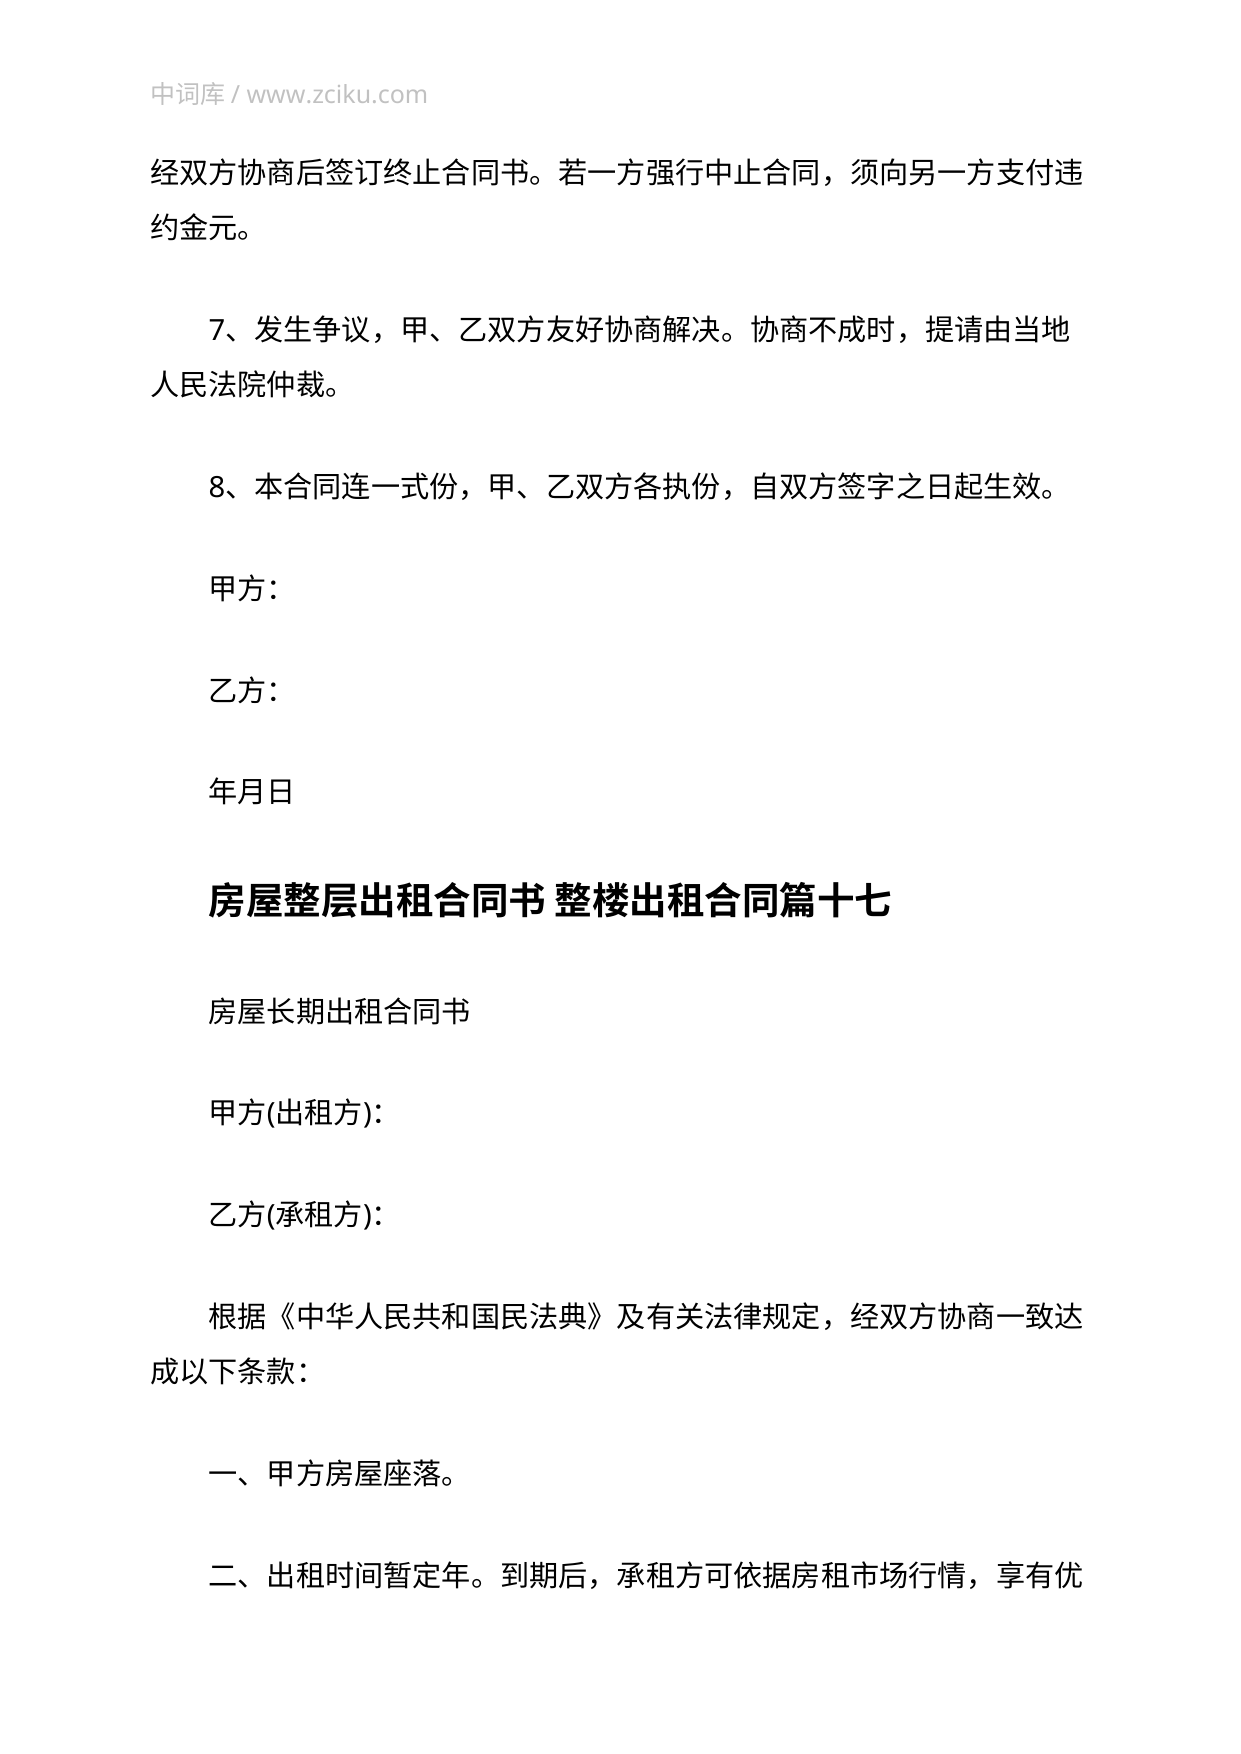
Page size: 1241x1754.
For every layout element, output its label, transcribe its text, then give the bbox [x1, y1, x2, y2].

text 8、本合同连一式份，甲、乙双方各执份，自双方签字之日起生效。 [150, 463, 1090, 506]
text 年月日 [150, 769, 1090, 811]
text 一、甲方房屋座落。 [150, 1451, 1090, 1493]
text 房屋长期出租合同书 [150, 988, 1090, 1030]
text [150, 1552, 1090, 1594]
text 房屋整层出租合同书 整楼出租合同篇十七 [150, 871, 1090, 925]
text 乙方： [150, 667, 1090, 709]
text 甲方(出租方)： [150, 1090, 1090, 1132]
text 7、发生争议，甲、乙双方友好协商解决。协商不成时，提请由当地人民法院仲裁。 [150, 307, 1090, 404]
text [150, 150, 1090, 247]
text 乙方(承租方)： [150, 1192, 1090, 1234]
text 根据《中华人民共和国民法典》及有关法律规定，经双方协商一致达成以下条款： [150, 1294, 1090, 1391]
text 甲方： [150, 565, 1090, 608]
